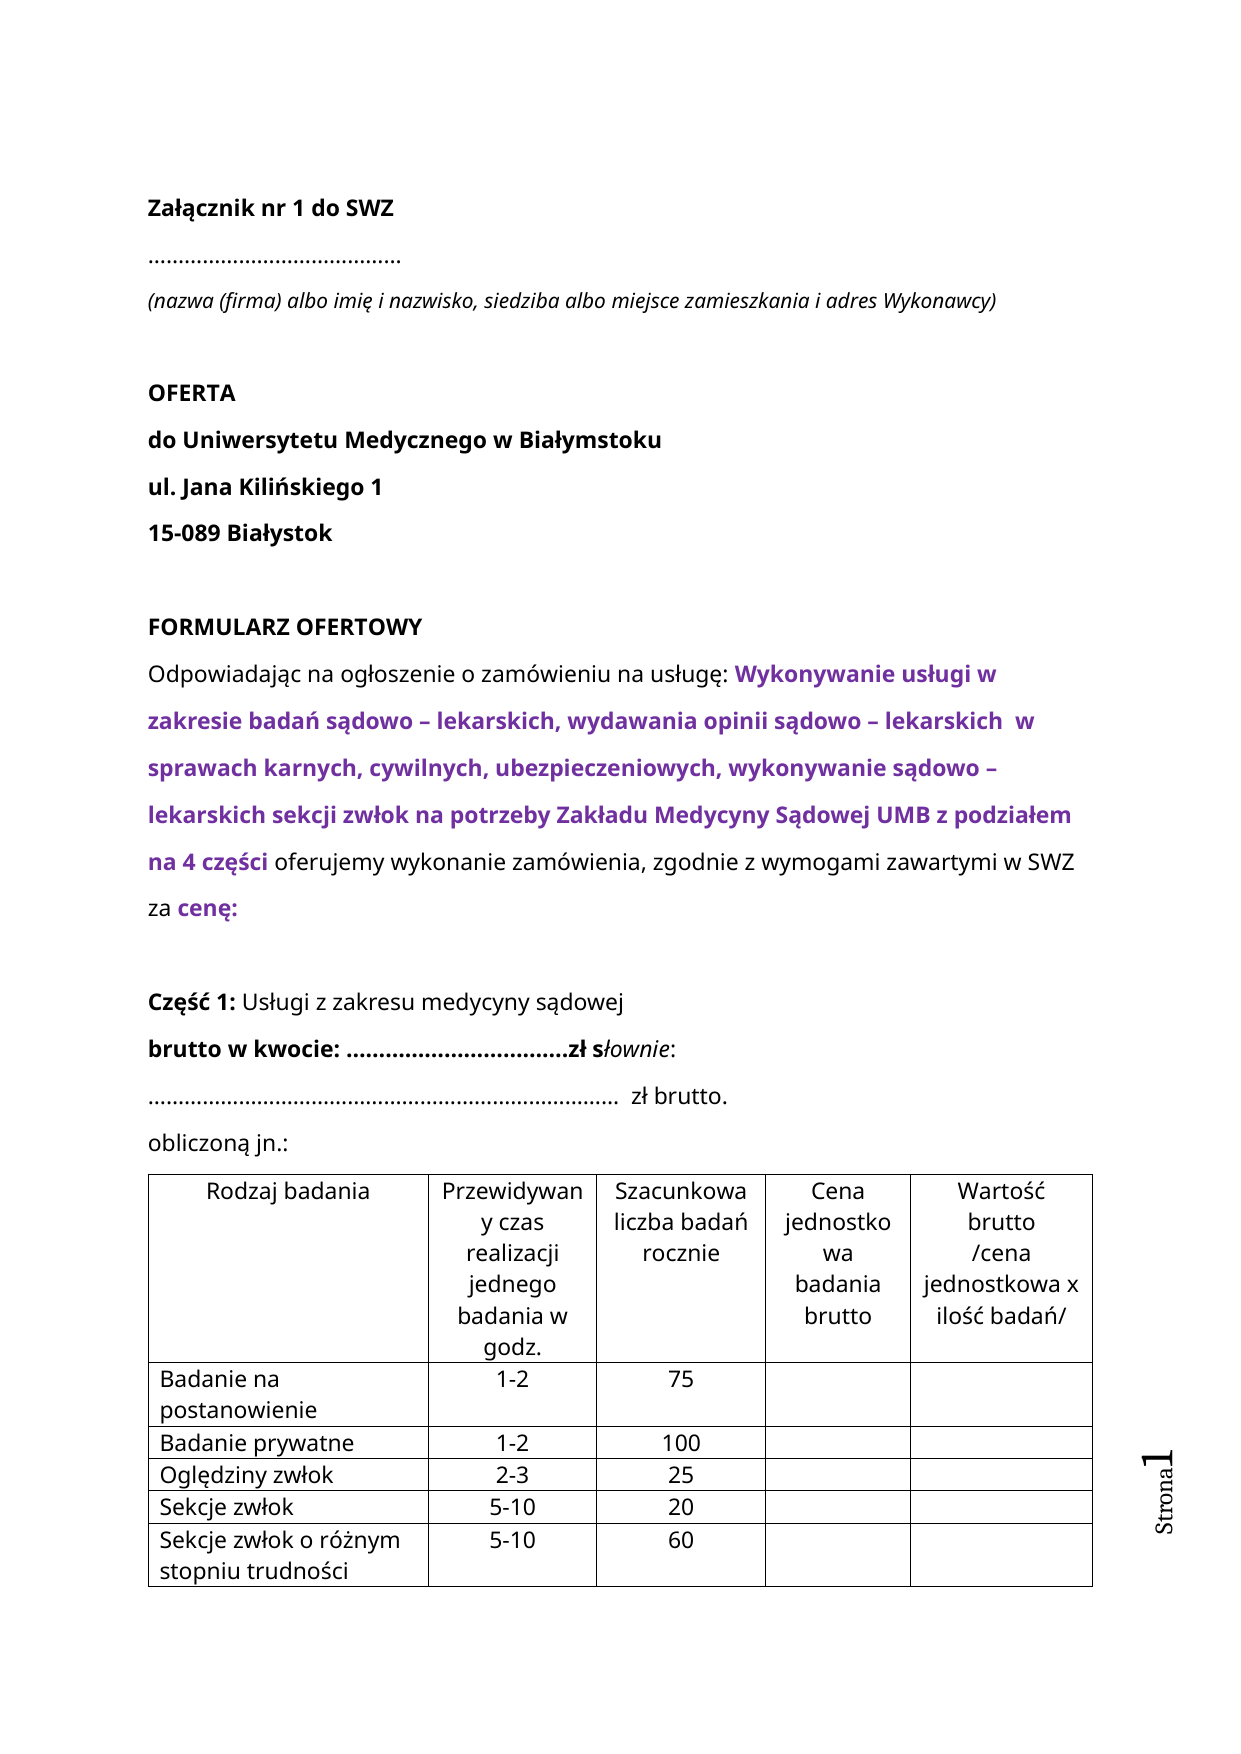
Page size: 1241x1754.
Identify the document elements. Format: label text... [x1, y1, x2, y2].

table_cell Oględziny zwłok [149, 1459, 428, 1490]
text (nazwa (firma) albo imię i nazwisko, siedziba albo miejsce zamieszkania i adres Wykonawcy) [148, 286, 1093, 314]
table_cell 25 [597, 1459, 765, 1490]
table_cell [766, 1491, 910, 1522]
table_cell 60 [597, 1524, 765, 1586]
table_cell Badanie na postanowienie [149, 1363, 428, 1426]
text 15-089 Białystok [148, 517, 1093, 548]
table_cell [766, 1363, 910, 1426]
table_cell 100 [597, 1427, 765, 1458]
table_cell 75 [597, 1363, 765, 1426]
table_cell [911, 1363, 1092, 1426]
table_header Wartość brutto /cena jednostkowa x ilość badań/ [911, 1175, 1092, 1362]
table_cell [911, 1524, 1092, 1586]
table_cell 5-10 [429, 1491, 596, 1522]
text …………………………………… [148, 239, 1093, 270]
table_cell [766, 1524, 910, 1586]
table_cell [911, 1491, 1092, 1522]
text ul. Jana Kilińskiego 1 [148, 470, 1093, 502]
table_header Cena jednostkowa badania brutto [766, 1175, 910, 1362]
table_cell 20 [597, 1491, 765, 1522]
table_cell [911, 1459, 1092, 1490]
table_cell 1-2 [429, 1427, 596, 1458]
text Część 1: Usługi z zakresu medycyny sądowej [148, 986, 1093, 1017]
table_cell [149, 1524, 428, 1586]
table_cell 5-10 [429, 1524, 596, 1586]
text FORMULARZ OFERTOWY [148, 611, 1093, 642]
text brutto w kwocie: …………………………….zł słownie:…………………………………………………………………… zł brutto. [148, 1033, 1093, 1111]
table_cell [911, 1427, 1092, 1458]
table_cell 1-2 [429, 1363, 596, 1426]
text Załącznik nr 1 do SWZ [148, 192, 1093, 223]
table_header Rodzaj badania [149, 1175, 428, 1362]
text Odpowiadając na ogłoszenie o zamówieniu na usługę: Wykonywanie usługi w zakresie badań sądowo – lekarskich, wydawania opinii sądowo – lekarskich w sprawach karnych, cywilnych, ubezpieczeniowych, wykonywanie sądowo – lekarskich sekcji zwłok na potrzeby Zakładu Medycyny Sądowej UMB z podziałem na 4 części oferujemy wykonanie zamówienia, zgodnie z wymogami zawartymi w SWZ za cenę: [148, 658, 1093, 923]
table_cell Badanie prywatne [149, 1427, 428, 1458]
table_cell [766, 1427, 910, 1458]
text obliczoną jn.: [148, 1127, 1093, 1158]
table_cell Sekcje zwłok [149, 1491, 428, 1522]
table_cell [766, 1459, 910, 1490]
table_header Przewidywany czas realizacji jednego badania w godz. [429, 1175, 596, 1362]
table_cell 2-3 [429, 1459, 596, 1490]
text do Uniwersytetu Medycznego w Białymstoku [148, 423, 1093, 455]
table_header Szacunkowa liczba badań rocznie [597, 1175, 765, 1362]
text OFERTA [148, 377, 1093, 408]
